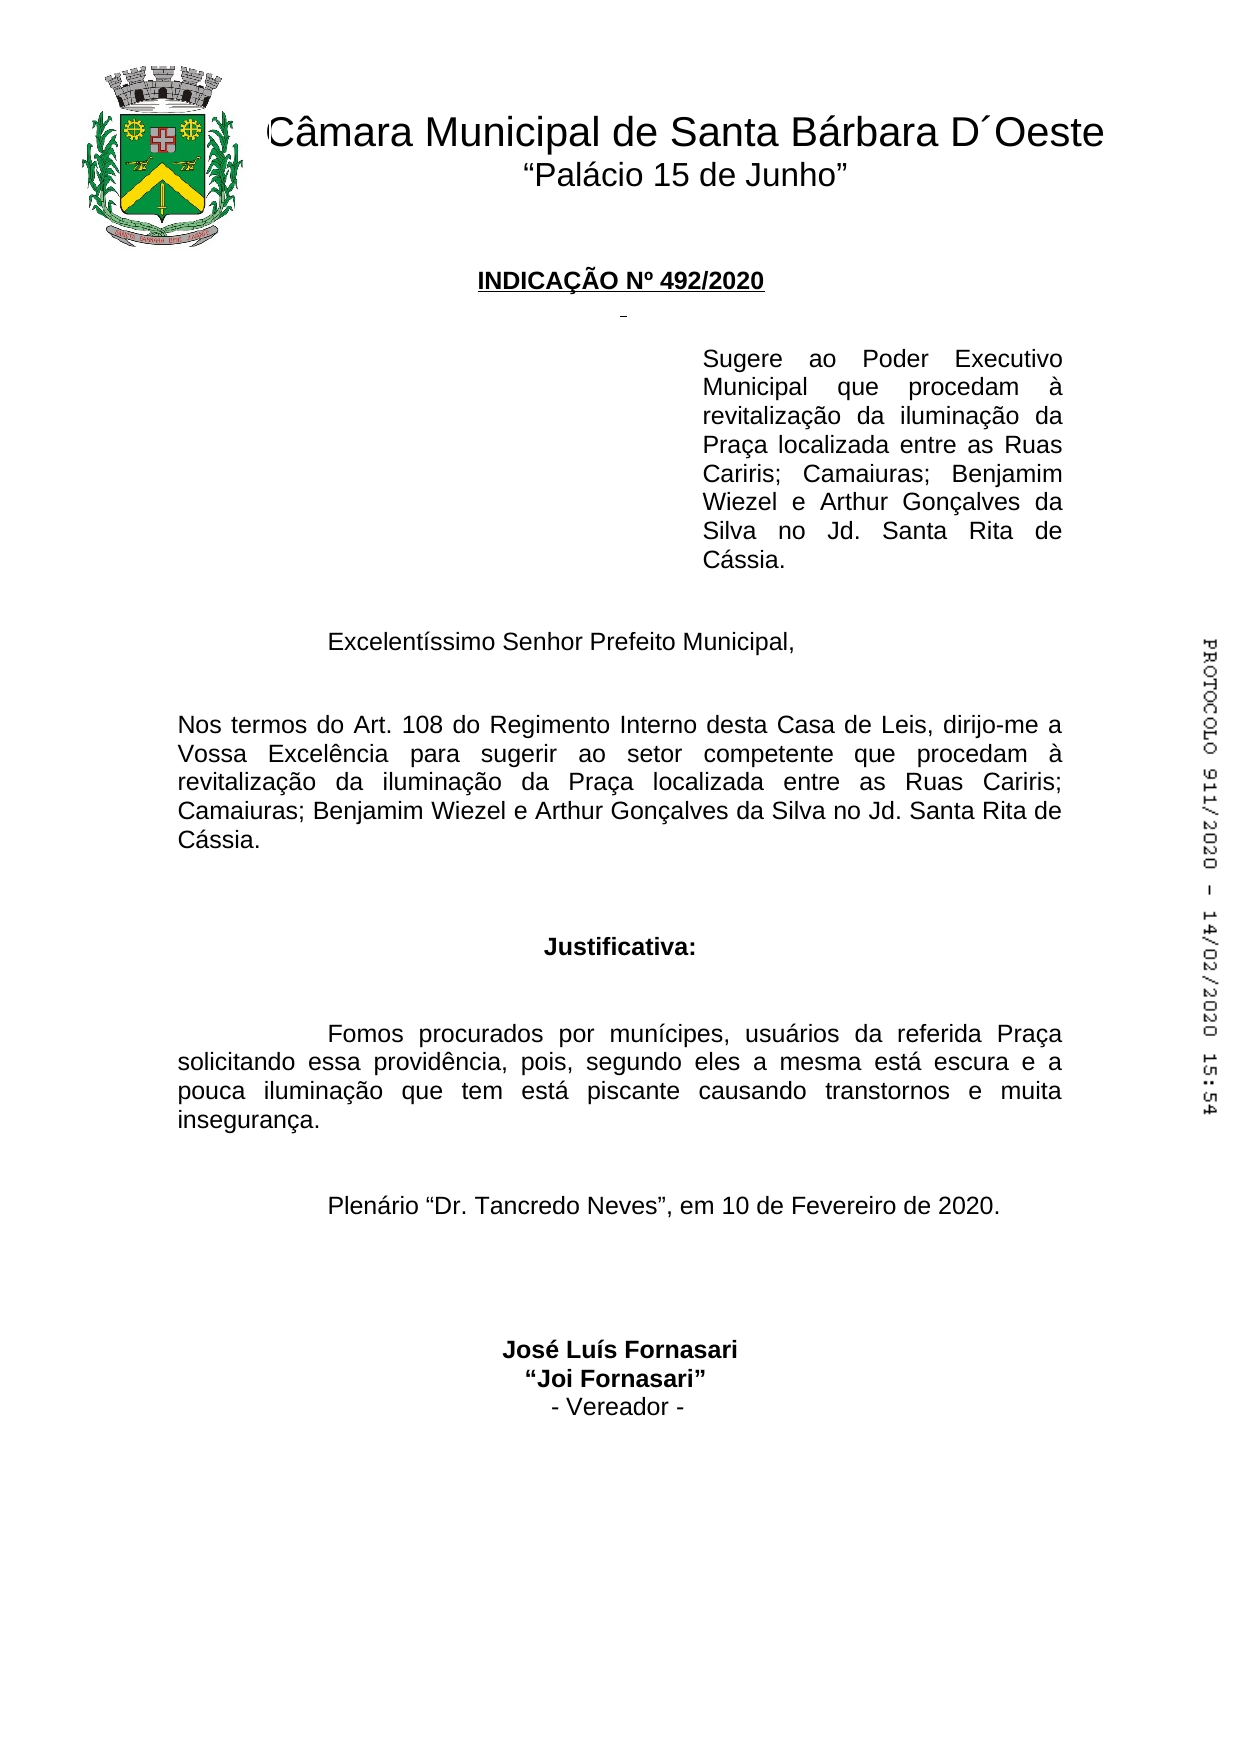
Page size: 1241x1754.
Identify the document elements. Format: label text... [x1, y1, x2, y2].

text - Vereador - [177, 1392, 1063, 1421]
text Sugere ao Poder Executivo Municipal que procedam à revitalização da iluminação da Praça localizada entre as Ruas Cariris; Camaiuras; Benjamim Wiezel e Arthur Gonçalves da Silva no Jd. Santa Rita de Cássia. [702, 344, 1063, 574]
text Fomos procurados por munícipes, usuários da referida Praça solicitando essa providência, pois, segundo eles a mesma está escura e a pouca iluminação que tem está piscante causando transtornos e muita insegurança. [177, 1019, 1063, 1134]
text Justificativa: [177, 932, 1063, 961]
text “Joi Fornasari” [177, 1364, 1063, 1392]
text José Luís Fornasari [177, 1335, 1063, 1364]
title INDICAÇÃO Nº 492/2020 [402, 266, 1063, 294]
picture [1177, 635, 1241, 1119]
text Excelentíssimo Senhor Prefeito Municipal, [177, 627, 1063, 656]
picture [81, 66, 250, 254]
text Nos termos do Art. 108 do Regimento Interno desta Casa de Leis, dirijo-me a Vossa Excelência para sugerir ao setor competente que procedam à revitalização da iluminação da Praça localizada entre as Ruas Cariris; Camaiuras; Benjamim Wiezel e Arthur Gonçalves da Silva no Jd. Santa Rita de Cássia. [177, 710, 1063, 854]
text Plenário “Dr. Tancredo Neves”, em 10 de Fevereiro de 2020. [252, 1191, 1063, 1220]
